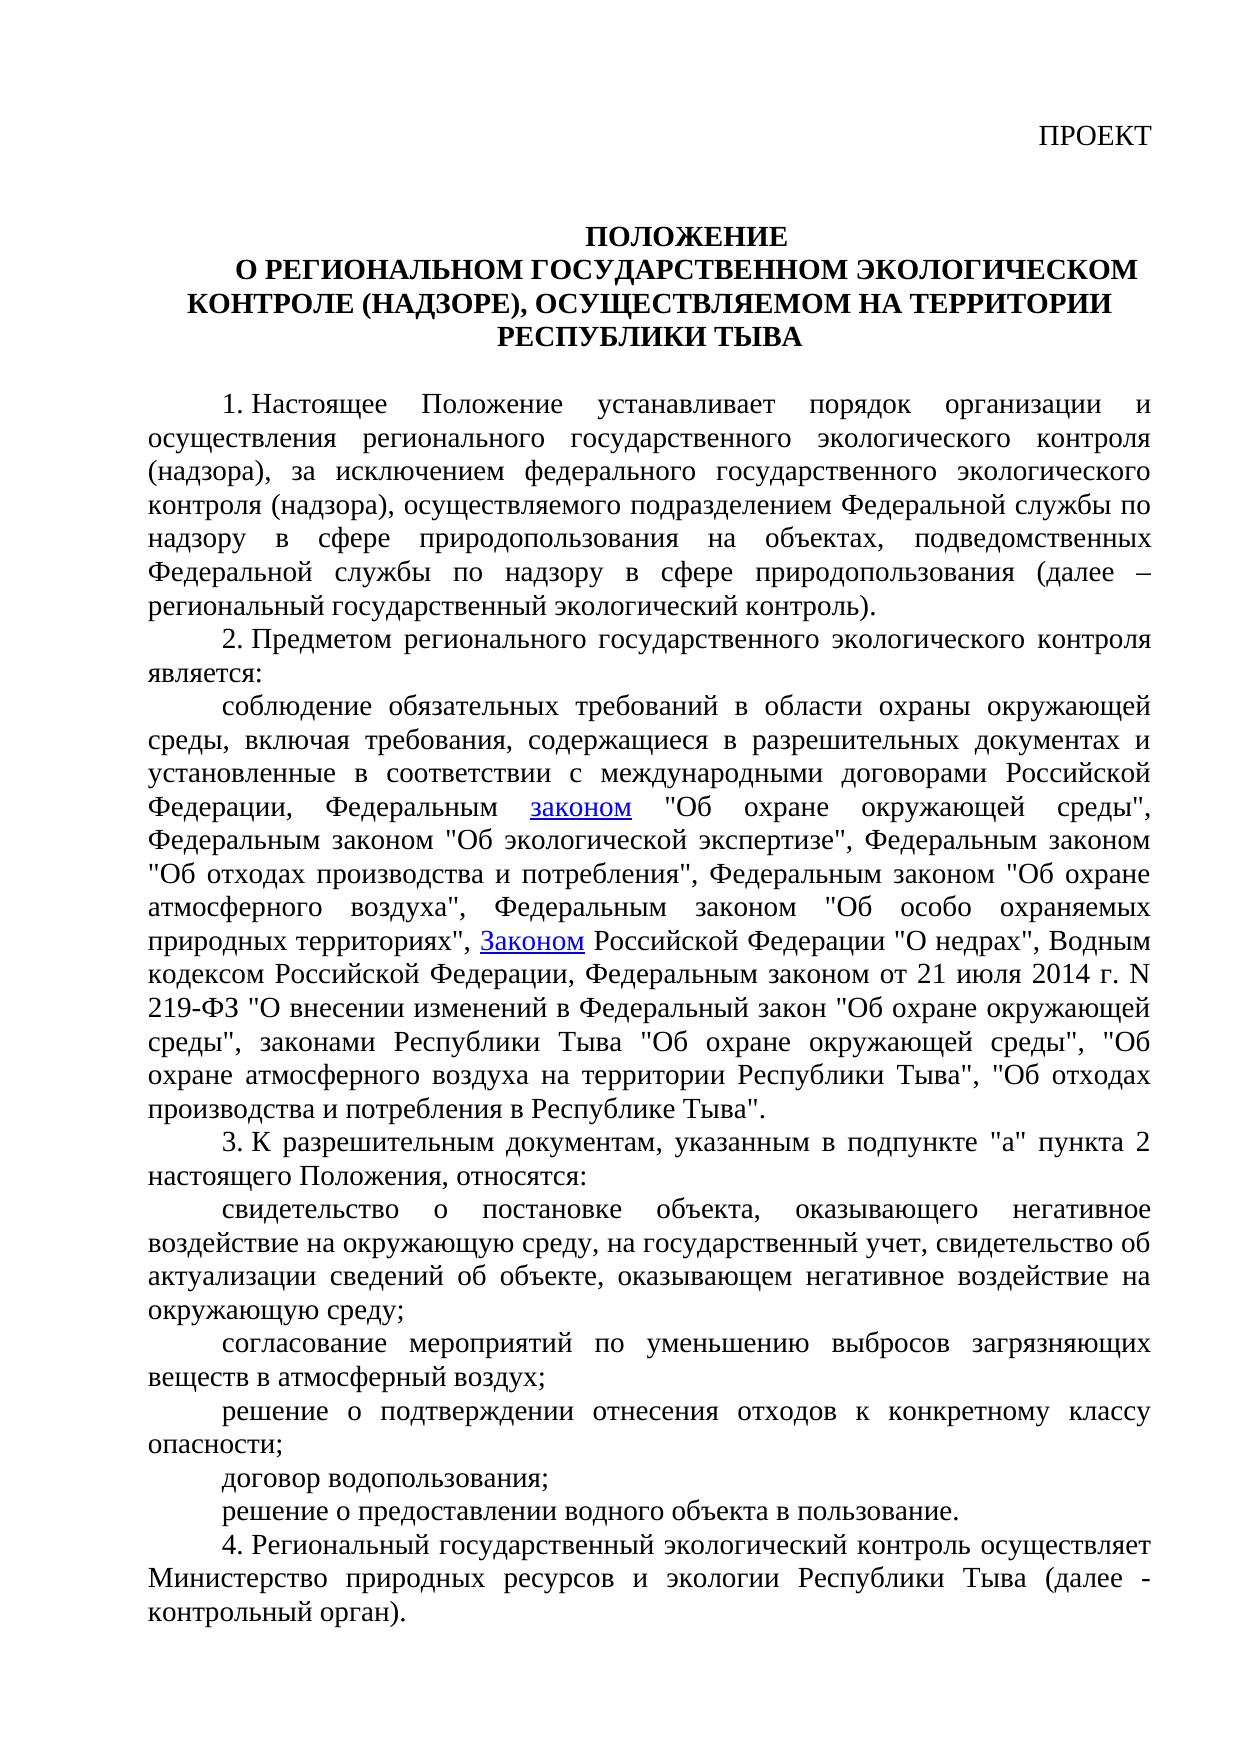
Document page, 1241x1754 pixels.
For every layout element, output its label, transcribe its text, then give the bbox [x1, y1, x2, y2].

text ПРОЕКТ [148, 118, 1152, 152]
text О РЕГИОНАЛЬНОМ ГОСУДАРСТВЕННОМ ЭКОЛОГИЧЕСКОМ КОНТРОЛЕ (НАДЗОРЕ), ОСУЩЕСТВЛЯЕМОМ НА ТЕРРИТОРИИ РЕСПУБЛИКИ ТЫВА [148, 252, 1152, 353]
text ПОЛОЖЕНИЕ [148, 219, 1152, 252]
list договор водопользования; [148, 1460, 1152, 1493]
list согласование мероприятий по уменьшению выбросов загрязняющих веществ в атмосферный воздух; [148, 1326, 1152, 1393]
list Региональный государственный экологический контроль осуществляет Министерство природных ресурсов и экологии Республики Тыва (далее - контрольный орган). [148, 1527, 1152, 1627]
list Предметом регионального государственного экологического контроля является: [148, 621, 1152, 688]
list свидетельство о постановке объекта, оказывающего негативное воздействие на окружающую среду, на государственный учет, свидетельство об актуализации сведений об объекте, оказывающем негативное воздействие на окружающую среду; [148, 1191, 1152, 1326]
list решение о предоставлении водного объекта в пользование. [148, 1493, 1152, 1527]
list решение о подтверждении отнесения отходов к конкретному классу опасности; [148, 1393, 1152, 1460]
list К разрешительным документам, указанным в подпункте "а" пункта 2 настоящего Положения, относятся: [148, 1124, 1152, 1191]
list соблюдение обязательных требований в области охраны окружающей среды, включая требования, содержащиеся в разрешительных документах и установленные в соответствии с международными договорами Российской Федерации, Федеральным законом "Об охране окружающей среды", Федеральным законом "Об экологической экспертизе", Федеральным законом "Об отходах производства и потребления", Федеральным законом "Об охране атмосферного воздуха", Федеральным законом "Об особо охраняемых природных территориях", Законом Российской Федерации "О недрах", Водным кодексом Российской Федерации, Федеральным законом от 21 июля 2014 г. N 219-ФЗ "О внесении изменений в Федеральный закон "Об охране окружающей среды", законами Республики Тыва "Об охране окружающей среды", "Об охране атмосферного воздуха на территории Республики Тыва", "Об отходах производства и потребления в Республике Тыва". [148, 688, 1152, 1124]
list Настоящее Положение устанавливает порядок организации и осуществления регионального государственного экологического контроля (надзора), за исключением федерального государственного экологического контроля (надзора), осуществляемого подразделением Федеральной службы по надзору в сфере природопользования на объектах, подведомственных Федеральной службы по надзору в сфере природопользования (далее – региональный государственный экологический контроль). [148, 386, 1152, 621]
